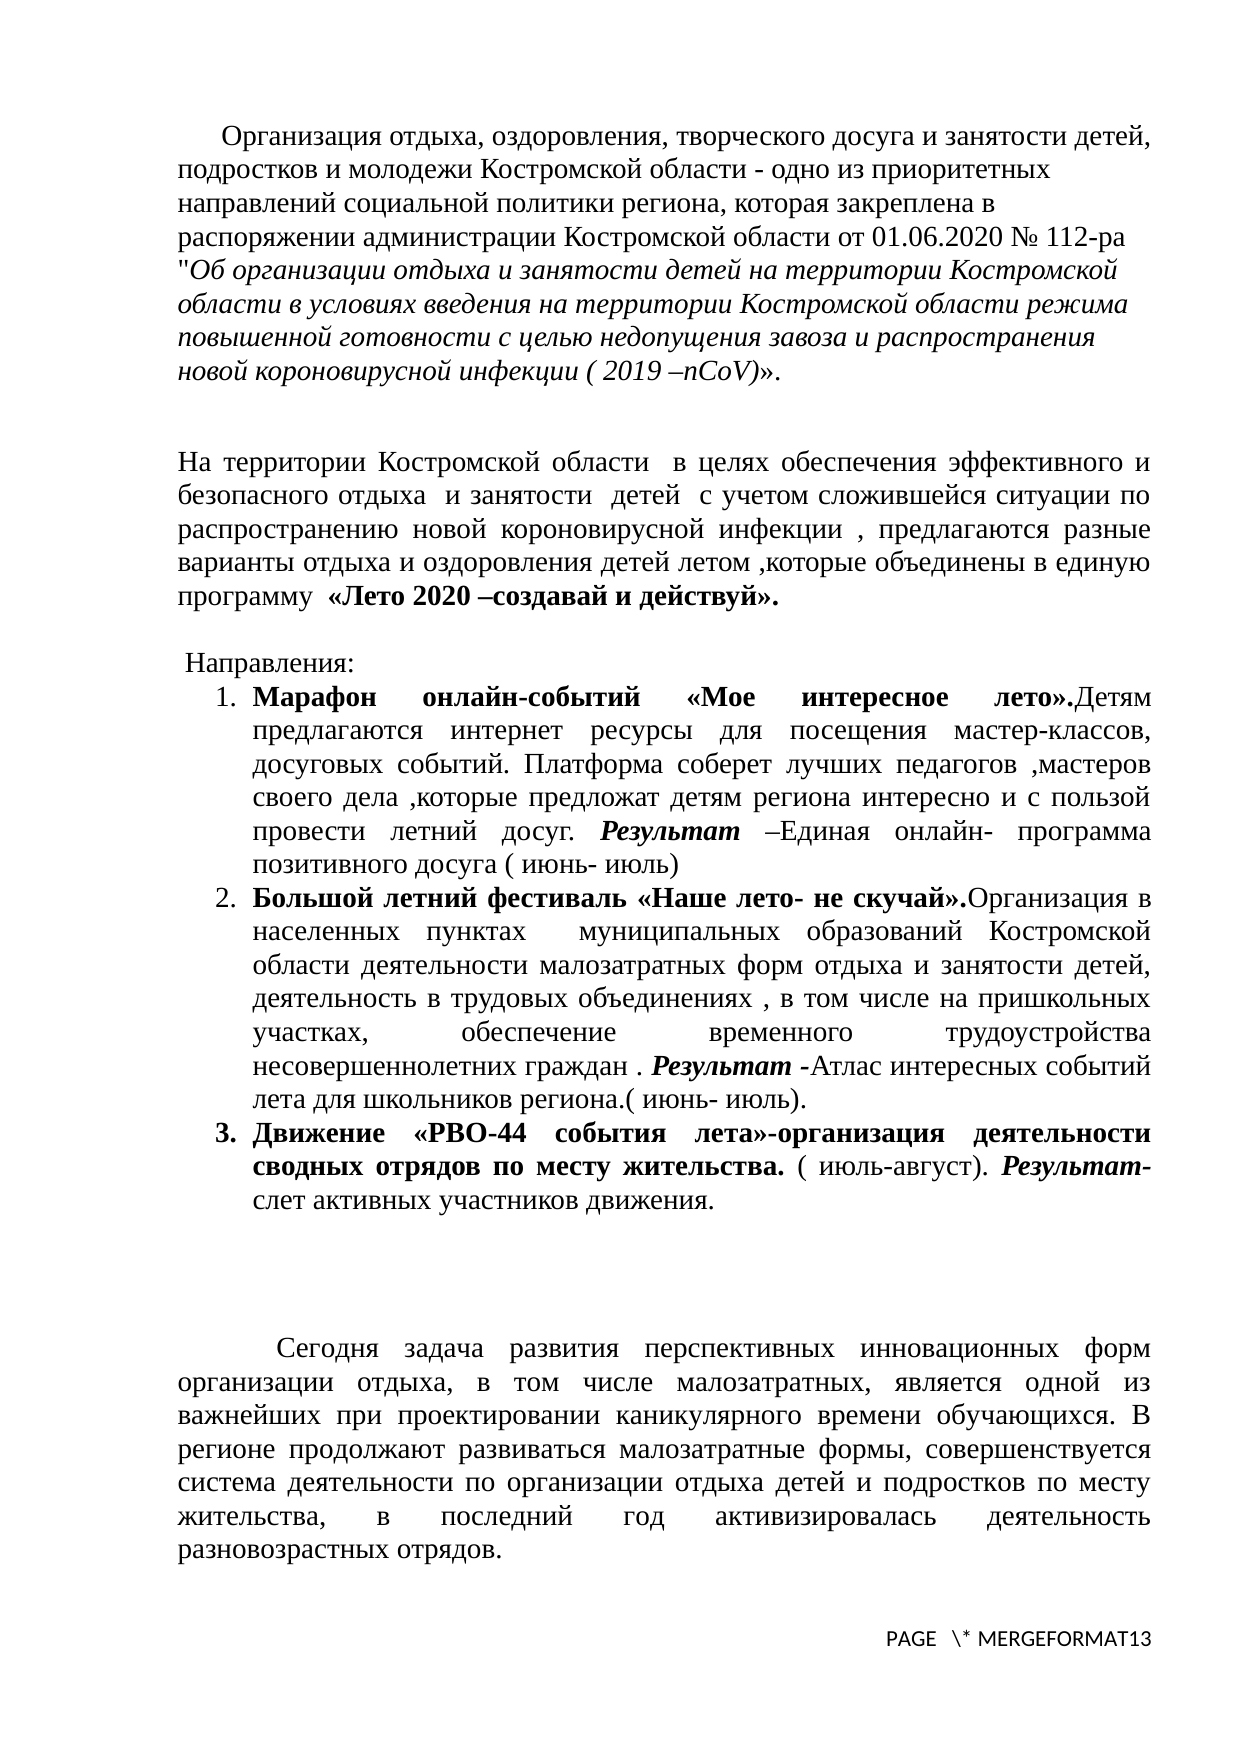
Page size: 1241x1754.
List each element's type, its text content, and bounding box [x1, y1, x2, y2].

subtitle Организация отдыха, оздоровления, творческого досуга и занятости детей, подростков и молодежи Костромской области - одно из приоритетных направлений социальной политики региона, которая закреплена в распоряжении администрации Костромской области от 01.06.2020 № 112-ра "Об организации отдыха и занятости детей на территории Костромской области в условиях введения на территории Костромской области режима повышенной готовности с целью недопущения завоза и распространения новой короновирусной инфекции ( 2019 –nCoV)». [177, 118, 1152, 386]
subtitle Направления: [177, 645, 1152, 679]
subtitle Движение «РВО-44 события лета»-организация деятельности сводных отрядов по месту жительства. ( июль-август). Результат-слет активных участников движения. [215, 1115, 1152, 1215]
text Сегодня задача развития перспективных инновационных форм организации отдыха, в том числе малозатратных, является одной из важнейших при проектировании каникулярного времени обучающихся. В регионе продолжают развиваться малозатратные формы, совершенствуется система деятельности по организации отдыха детей и подростков по месту жительства, в последний год активизировалась деятельность разновозрастных отрядов. [177, 1330, 1152, 1565]
subtitle На территории Костромской области в целях обеспечения эффективного и безопасного отдыха и занятости детей с учетом сложившейся ситуации по распространению новой короновирусной инфекции , предлагаются разные варианты отдыха и оздоровления детей летом ,которые объединены в единую программу «Лето 2020 –создавай и действуй». [177, 444, 1152, 612]
subtitle Марафон онлайн-событий «Мое интересное лето».Детям предлагаются интернет ресурсы для посещения мастер-классов, досуговых событий. Платформа соберет лучших педагогов ,мастеров своего дела ,которые предложат детям региона интересно и с пользой провести летний досуг. Результат –Единая онлайн- программа позитивного досуга ( июнь- июль) [215, 679, 1152, 880]
subtitle Большой летний фестиваль «Наше лето- не скучай».Организация в населенных пунктах муниципальных образований Костромской области деятельности малозатратных форм отдыха и занятости детей, деятельность в трудовых объединениях , в том числе на пришкольных участках, обеспечение временного трудоустройства несовершеннолетних граждан . Результат -Атлас интересных событий лета для школьников региона.( июнь- июль). [215, 880, 1152, 1115]
